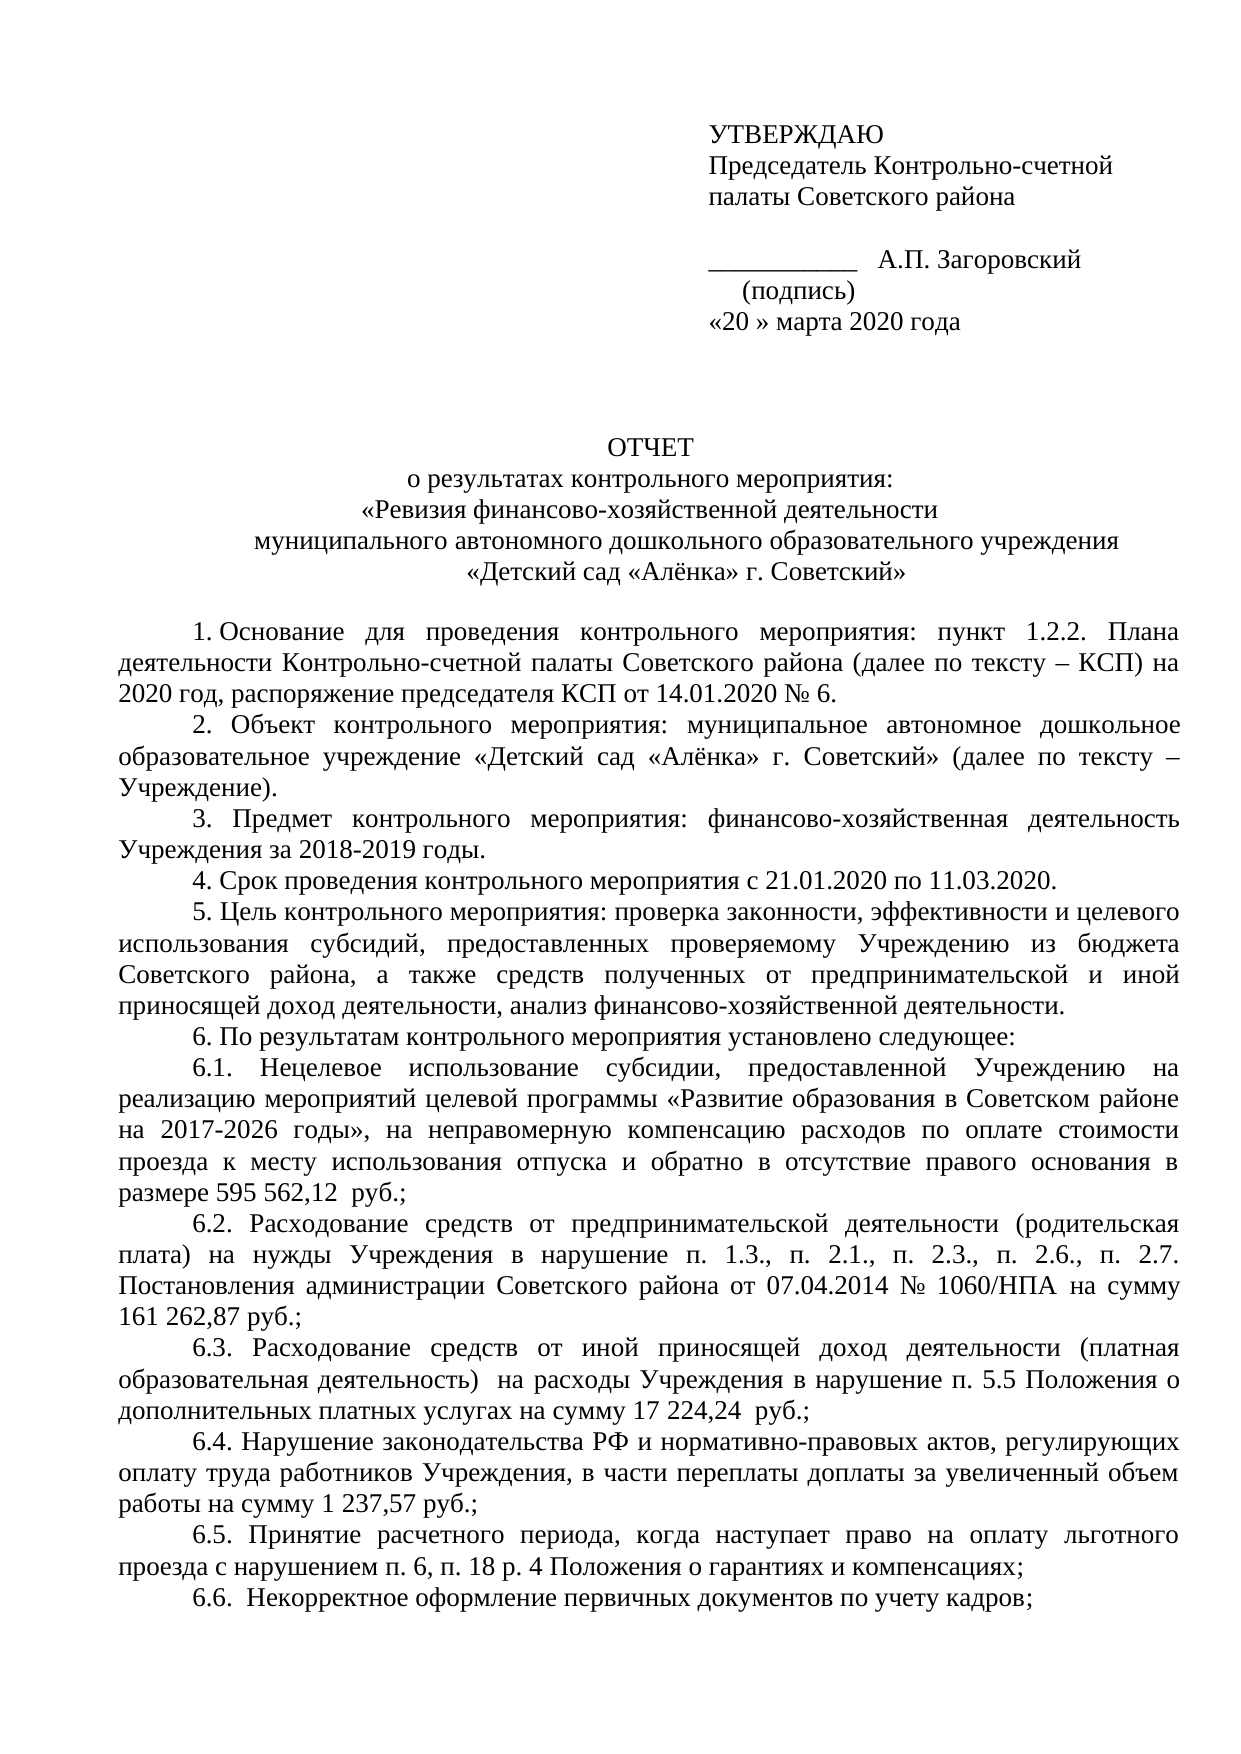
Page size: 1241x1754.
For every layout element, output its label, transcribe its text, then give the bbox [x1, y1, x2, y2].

text муниципального автономного дошкольного образовательного учреждения [118, 524, 1181, 555]
text 6.3. Расходование средств от иной приносящей доход деятельности (платная образовательная деятельность) на расходы Учреждения в нарушение п. 5.5 Положения о дополнительных платных услугах на сумму 17 224,24 руб.; [118, 1332, 1181, 1425]
text 5. Цель контрольного мероприятия: проверка законности, эффективности и целевого использования субсидий, предоставленных проверяемому Учреждению из бюджета Советского района, а также средств полученных от предпринимательской и иной приносящей доход деятельности, анализ финансово-хозяйственной деятельности. [118, 896, 1181, 1020]
text 6.2. Расходование средств от предпринимательской деятельности (родительская плата) на нужды Учреждения в нарушение п. 1.3., п. 2.1., п. 2.3., п. 2.6., п. 2.7. Постановления администрации Советского района от 07.04.2014 № 1060/НПА на сумму 161 262,87 руб.; [118, 1207, 1181, 1332]
text «Ревизия финансово-хозяйственной деятельности [118, 493, 1181, 524]
text УТВЕРЖДАЮ [634, 118, 1181, 149]
text Председатель Контрольно-счетной [708, 149, 1181, 180]
subtitle о результатах контрольного мероприятия: [118, 462, 1183, 493]
text 4. Срок проведения контрольного мероприятия с 21.01.2020 по 11.03.2020. [118, 864, 1181, 896]
text «Детский сад «Алёнка» г. Советский» [118, 555, 1181, 586]
subtitle отчет [118, 431, 1183, 462]
text 3. Предмет контрольного мероприятия: финансово-хозяйственная деятельность Учреждения за 2018-2019 годы. [118, 802, 1181, 864]
text 6.1. Нецелевое использование субсидии, предоставленной Учреждению на реализацию мероприятий целевой программы «Развитие образования в Советском районе на 2017-2026 годы», на неправомерную компенсацию расходов по оплате стоимости проезда к месту использования отпуска и обратно в отсутствие правого основания в размере 595 562,12 руб.; [118, 1051, 1181, 1207]
text 6.5. Принятие расчетного периода, когда наступает право на оплату льготного проезда с нарушением п. 6, п. 18 р. 4 Положения о гарантиях и компенсациях; [118, 1518, 1181, 1581]
text 6.6. Некорректное оформление первичных документов по учету кадров; [118, 1581, 1181, 1612]
text 6.4. Нарушение законодательства РФ и нормативно-правовых актов, регулирующих оплату труда работников Учреждения, в части переплаты доплаты за увеличенный объем работы на сумму 1 237,57 руб.; [118, 1425, 1181, 1518]
text 1. Основание для проведения контрольного мероприятия: пункт 1.2.2. Плана деятельности Контрольно-счетной палаты Советского района (далее по тексту – КСП) на 2020 год, распоряжение председателя КСП от 14.01.2020 № 6. [118, 615, 1181, 709]
text ___________ А.П. Загоровский [634, 243, 1181, 274]
text 6. По результатам контрольного мероприятия установлено следующее: [118, 1020, 1181, 1051]
text 2. Объект контрольного мероприятия: муниципальное автономное дошкольное образовательное учреждение «Детский сад «Алёнка» г. Советский» (далее по тексту – Учреждение). [118, 709, 1181, 802]
text (подпись) [634, 274, 1181, 305]
text палаты Советского района [708, 180, 1181, 212]
text «20 » марта 2020 года [634, 305, 1181, 336]
